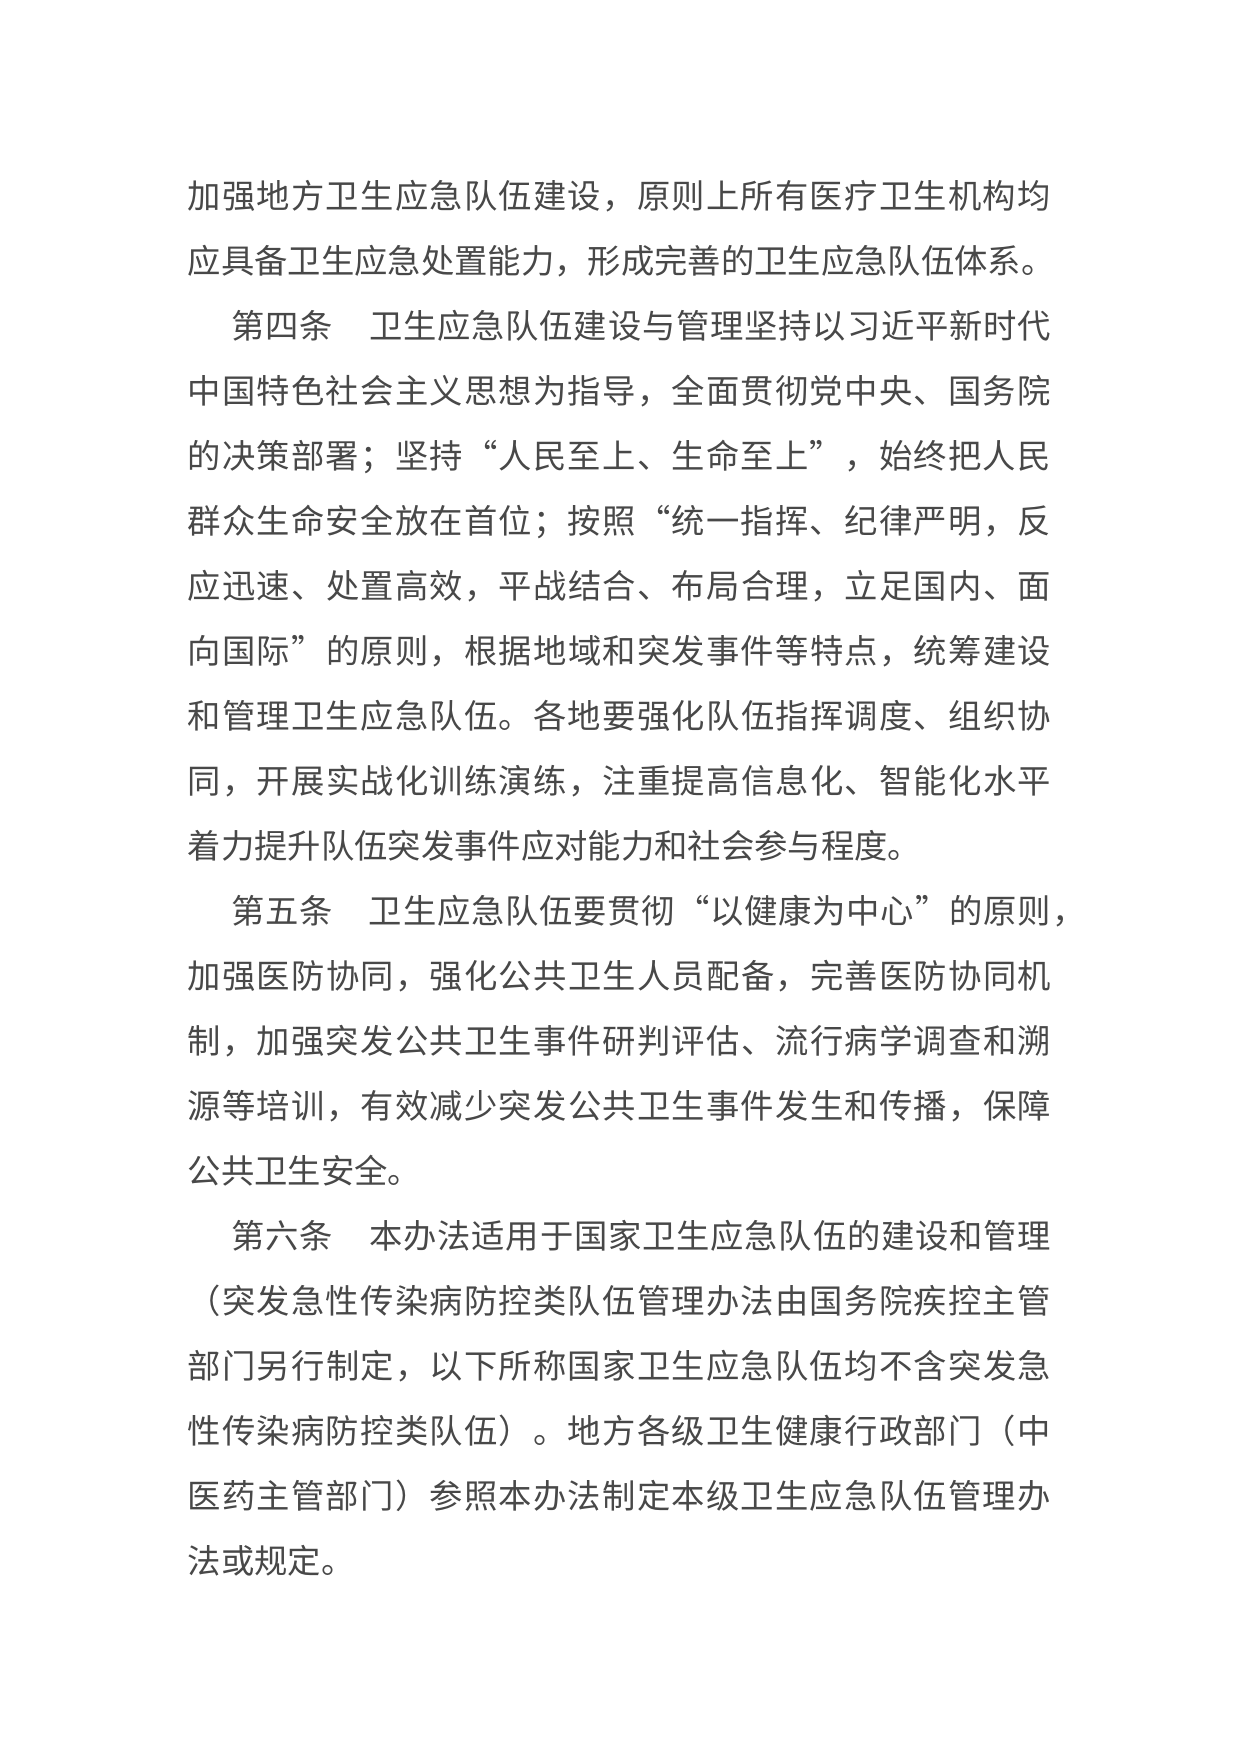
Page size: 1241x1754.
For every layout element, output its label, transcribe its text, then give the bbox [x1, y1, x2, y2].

text 第四条 卫生应急队伍建设与管理坚持以习近平新时代中国特色社会主义思想为指导，全面贯彻党中央、国务院的决策部署；坚持“人民至上、生命至上”，始终把人民群众生命安全放在首位；按照“统一指挥、纪律严明，反应迅速、处置高效，平战结合、布局合理，立足国内、面向国际”的原则，根据地域和突发事件等特点，统筹建设和管理卫生应急队伍。各地要强化队伍指挥调度、组织协同，开展实战化训练演练，注重提高信息化、智能化水平，着力提升队伍突发事件应对能力和社会参与程度。 [187, 292, 1053, 877]
text 第六条 本办法适用于国家卫生应急队伍的建设和管理（突发急性传染病防控类队伍管理办法由国务院疾控主管部门另行制定，以下所称国家卫生应急队伍均不含突发急性传染病防控类队伍）。地方各级卫生健康行政部门（中医药主管部门）参照本办法制定本级卫生应急队伍管理办法或规定。 [187, 1202, 1053, 1592]
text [187, 162, 1053, 292]
text 第五条 卫生应急队伍要贯彻“以健康为中心”的原则，加强医防协同，强化公共卫生人员配备，完善医防协同机制，加强突发公共卫生事件研判评估、流行病学调查和溯源等培训，有效减少突发公共卫生事件发生和传播，保障公共卫生安全。 [187, 877, 1053, 1202]
